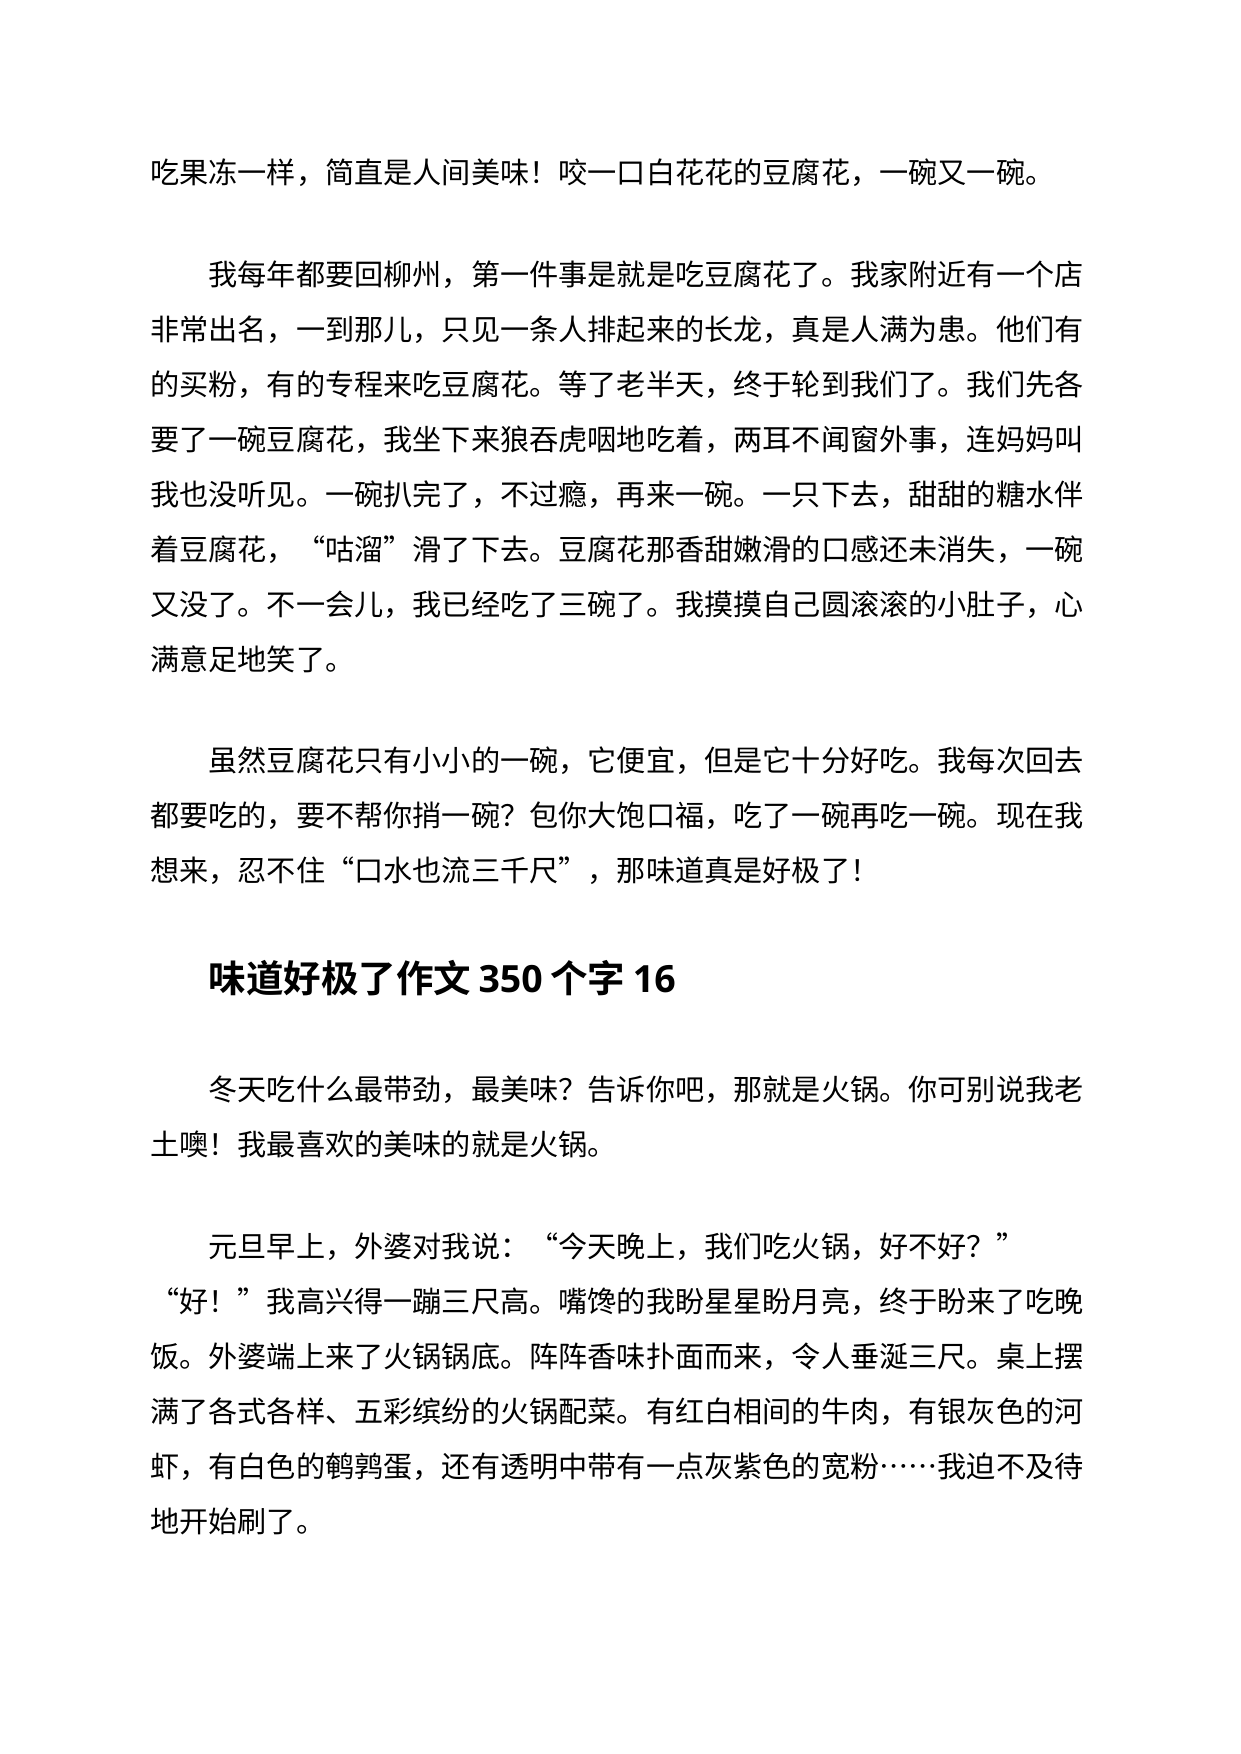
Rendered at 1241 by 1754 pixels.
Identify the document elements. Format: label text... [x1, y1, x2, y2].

text 味道好极了作文350个字16 [150, 949, 1090, 1004]
text 我每年都要回柳州，第一件事是就是吃豆腐花了。我家附近有一个店非常出名，一到那儿，只见一条人排起来的长龙，真是人满为患。他们有的买粉，有的专程来吃豆腐花。等了老半天，终于轮到我们了。我们先各要了一碗豆腐花，我坐下来狼吞虎咽地吃着，两耳不闻窗外事，连妈妈叫我也没听见。一碗扒完了，不过瘾，再来一碗。一只下去，甜甜的糖水伴着豆腐花，“咕溜”滑了下去。豆腐花那香甜嫩滑的口感还未消失，一碗又没了。不一会儿，我已经吃了三碗了。我摸摸自己圆滚滚的小肚子，心满意足地笑了。 [150, 252, 1090, 678]
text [150, 150, 1090, 192]
text 虽然豆腐花只有小小的一碗，它便宜，但是它十分好吃。我每次回去都要吃的，要不帮你捎一碗？包你大饱口福，吃了一碗再吃一碗。现在我想来，忍不住“口水也流三千尺”，那味道真是好极了！ [150, 738, 1090, 890]
text 元旦早上，外婆对我说：“今天晚上，我们吃火锅，好不好？”“好！”我高兴得一蹦三尺高。嘴馋的我盼星星盼月亮，终于盼来了吃晚饭。外婆端上来了火锅锅底。阵阵香味扑面而来，令人垂涎三尺。桌上摆满了各式各样、五彩缤纷的火锅配菜。有红白相间的牛肉，有银灰色的河虾，有白色的鹌鹑蛋，还有透明中带有一点灰紫色的宽粉……我迫不及待地开始刷了。 [150, 1224, 1090, 1540]
text 冬天吃什么最带劲，最美味？告诉你吧，那就是火锅。你可别说我老土噢！我最喜欢的美味的就是火锅。 [150, 1067, 1090, 1164]
